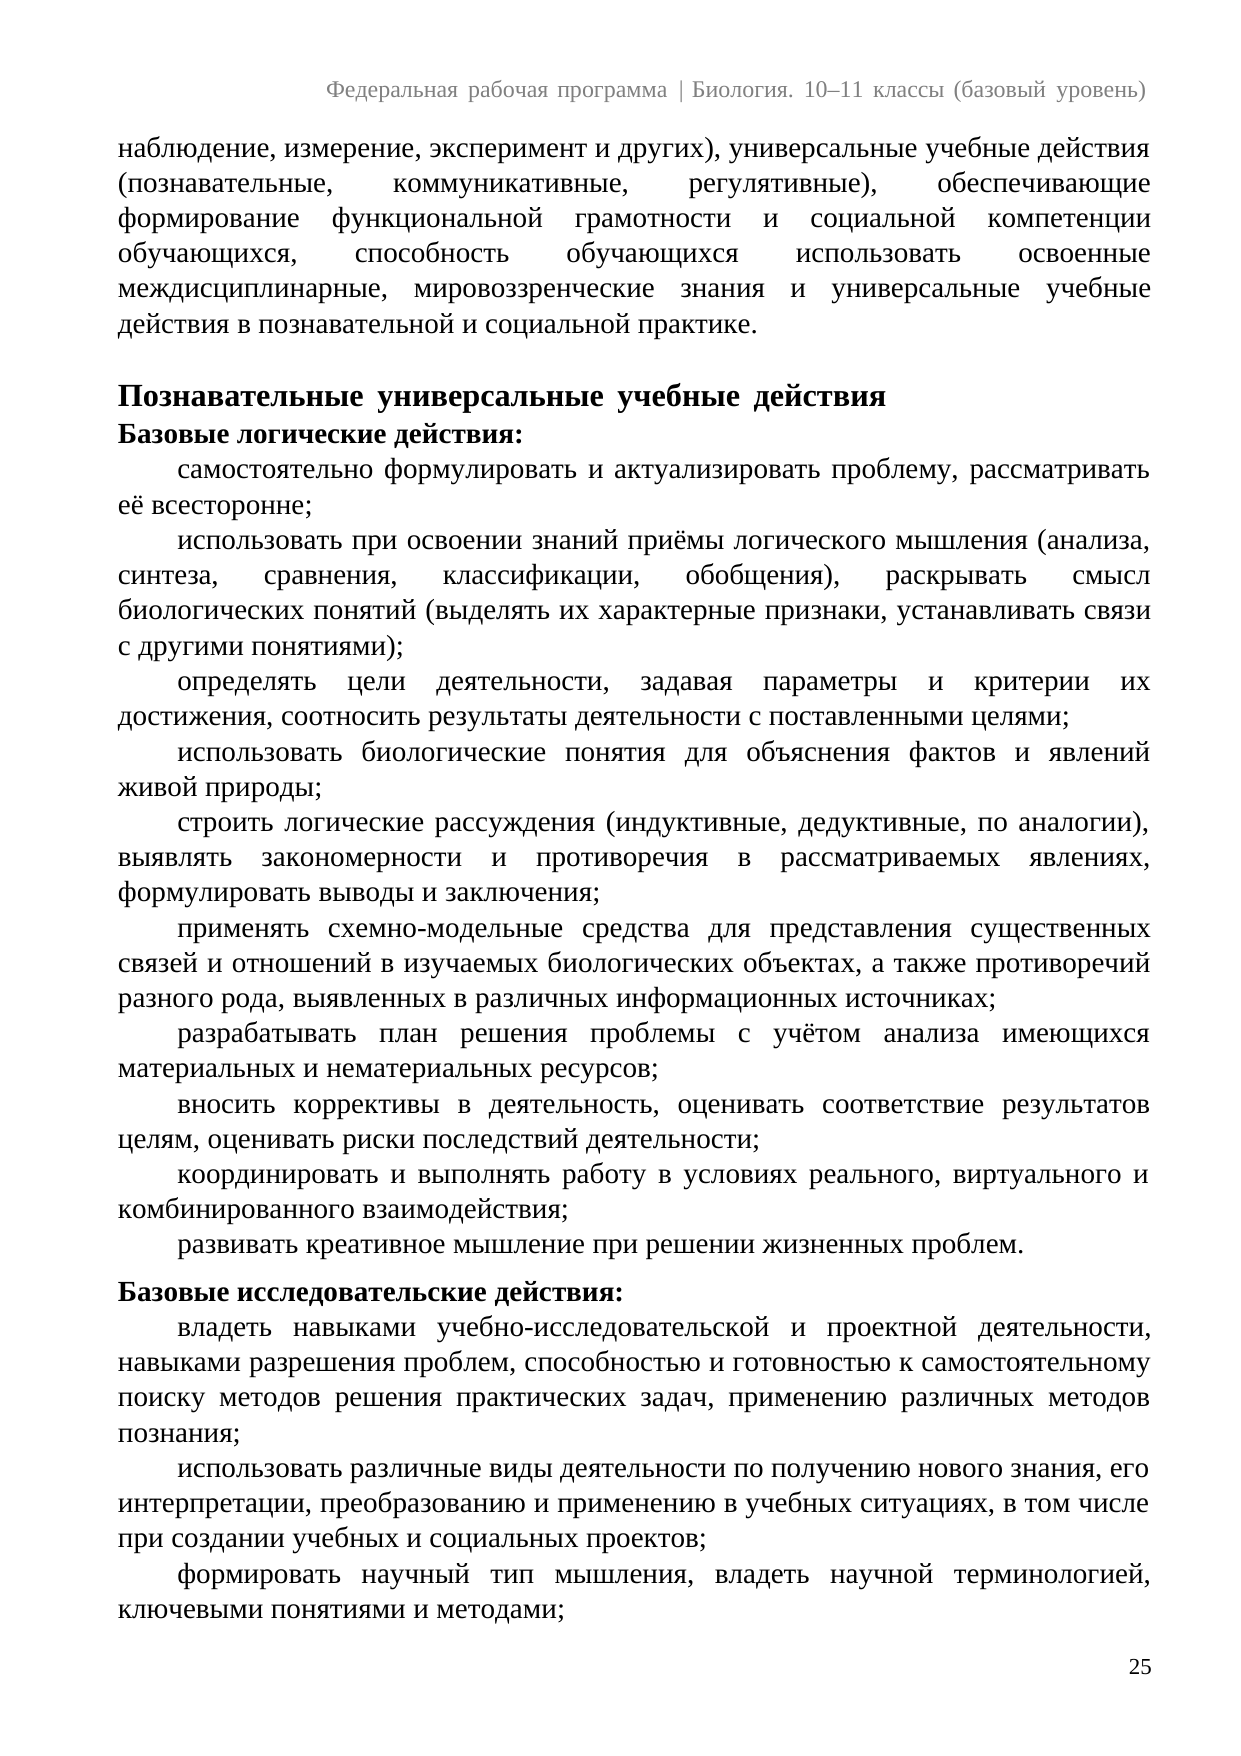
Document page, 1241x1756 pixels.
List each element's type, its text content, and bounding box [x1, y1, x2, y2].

text вносить коррективы в деятельность, оценивать соответствие результатов целям, оценивать риски последствий деятельности; [118, 1086, 1150, 1154]
text наблюдение, измерение, эксперимент и других), универсальные учебные действия (познавательные, коммуникативные, регулятивные), обеспечивающие формирование функциональной грамотности и социальной компетенции обучающихся, способность обучающихся использовать освоенные междисциплинарные, мировоззренческие знания и универсальные учебные действия в познавательной и социальной практике. [118, 130, 1151, 339]
subtitle Познавательные универсальные учебные действия [118, 377, 1163, 414]
text использовать биологические понятия для объяснения фактов и явлений живой природы; [118, 734, 1151, 802]
text разрабатывать план решения проблемы с учётом анализа имеющихся материальных и нематериальных ресурсов; [118, 1015, 1150, 1084]
subtitle Базовые логические действия: [118, 416, 1163, 450]
text использовать различные виды деятельности по получению нового знания, его интерпретации, преобразованию и применению в учебных ситуациях, в том числе при создании учебных и социальных проектов; [118, 1450, 1150, 1554]
text самостоятельно формулировать и актуализировать проблему, рассматривать её всесторонне; [118, 452, 1151, 520]
text использовать при освоении знаний приёмы логического мышления (анализа, синтеза, сравнения, классификации, обобщения), раскрывать смысл биологических понятий (выделять их характерные признаки, устанавливать связи с другими понятиями); [118, 522, 1151, 661]
text применять схемно-модельные средства для представления существенных связей и отношений в изучаемых биологических объектах, а также противоречий разного рода, выявленных в различных информационных источниках; [118, 910, 1151, 1014]
text координировать и выполнять работу в условиях реального, виртуального и комбинированного взаимодействия; [118, 1156, 1149, 1225]
text определять цели деятельности, задавая параметры и критерии их достижения, соотносить результаты деятельности с поставленными целями; [118, 663, 1151, 732]
text владеть навыками учебно-исследовательской и проектной деятельности, навыками разрешения проблем, способностью и готовностью к самостоятельному поиску методов решения практических задач, применению различных методов познания; [118, 1309, 1151, 1448]
text строить логические рассуждения (индуктивные, дедуктивные, по аналогии), выявлять закономерности и противоречия в рассматриваемых явлениях, формулировать выводы и заключения; [118, 804, 1150, 908]
text развивать креативное мышление при решении жизненных проблем. [177, 1227, 1163, 1260]
text формировать научный тип мышления, владеть научной терминологией, ключевыми понятиями и методами; [118, 1556, 1151, 1625]
subtitle Базовые исследовательские действия: [118, 1274, 1163, 1308]
